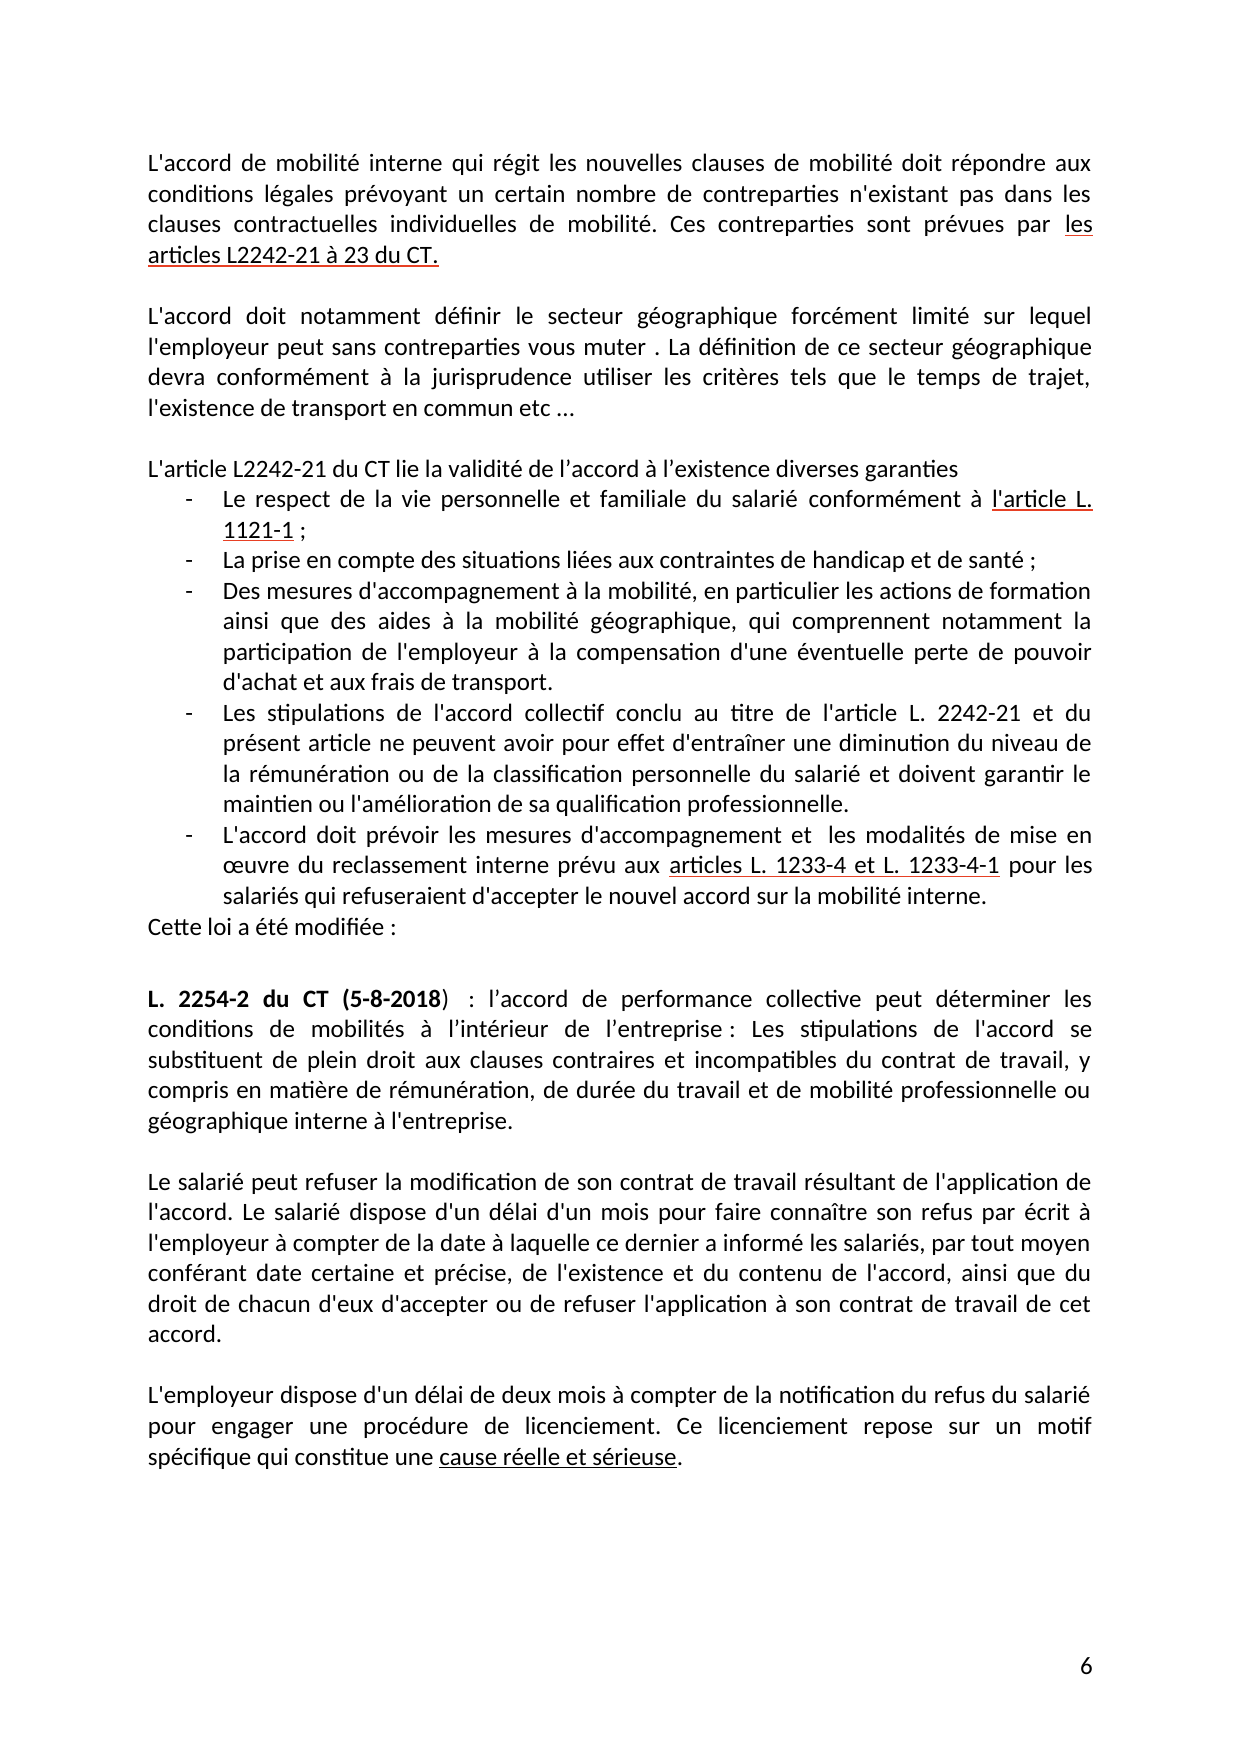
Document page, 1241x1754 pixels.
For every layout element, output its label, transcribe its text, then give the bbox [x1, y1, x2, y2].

text L. 2254-2 du CT (5-8-2018) : l’accord de performance collective peut déterminer les conditions de mobilités à l’intérieur de l’entreprise : Les stipulations de l'accord se substituent de plein droit aux clauses contraires et incompatibles du contrat de travail, y compris en matière de rémunération, de durée du travail et de mobilité professionnelle ou géographique interne à l'entreprise. [148, 983, 1093, 1135]
text L'article L2242-21 du CT lie la validité de l’accord à l’existence diverses garanties [148, 453, 1093, 483]
text L'employeur dispose d'un délai de deux mois à compter de la notification du refus du salarié pour engager une procédure de licenciement. Ce licenciement repose sur un motif spécifique qui constitue une cause réelle et sérieuse. [148, 1379, 1093, 1471]
list Le respect de la vie personnelle et familiale du salarié conformément à l'article L. 1121-1 ; [185, 483, 1093, 544]
text Cette loi a été modifiée : [148, 911, 1093, 941]
list Des mesures d'accompagnement à la mobilité, en particulier les actions de formation ainsi que des aides à la mobilité géographique, qui comprennent notamment la participation de l'employeur à la compensation d'une éventuelle perte de pouvoir d'achat et aux frais de transport. [185, 575, 1093, 697]
text L'accord de mobilité interne qui régit les nouvelles clauses de mobilité doit répondre aux conditions légales prévoyant un certain nombre de contreparties n'existant pas dans les clauses contractuelles individuelles de mobilité. Ces contreparties sont prévues par les articles L2242-21 à 23 du CT. [148, 148, 1093, 270]
list Les stipulations de l'accord collectif conclu au titre de l'article L. 2242-21 et du présent article ne peuvent avoir pour effet d'entraîner une diminution du niveau de la rémunération ou de la classification personnelle du salarié et doivent garantir le maintien ou l'amélioration de sa qualification professionnelle. [185, 697, 1093, 819]
list L'accord doit prévoir les mesures d'accompagnement et les modalités de mise en œuvre du reclassement interne prévu aux articles L. 1233-4 et L. 1233-4-1 pour les salariés qui refuseraient d'accepter le nouvel accord sur la mobilité interne. [185, 819, 1093, 911]
text L'accord doit notamment définir le secteur géographique forcément limité sur lequel l'employeur peut sans contreparties vous muter . La définition de ce secteur géographique devra conformément à la jurisprudence utiliser les critères tels que le temps de trajet, l'existence de transport en commun etc ... [148, 300, 1093, 422]
list La prise en compte des situations liées aux contraintes de handicap et de santé ; [185, 544, 1093, 575]
text Le salarié peut refuser la modification de son contrat de travail résultant de l'application de l'accord. Le salarié dispose d'un délai d'un mois pour faire connaître son refus par écrit à l'employeur à compter de la date à laquelle ce dernier a informé les salariés, par tout moyen conférant date certaine et précise, de l'existence et du contenu de l'accord, ainsi que du droit de chacun d'eux d'accepter ou de refuser l'application à son contrat de travail de cet accord. [148, 1166, 1093, 1349]
